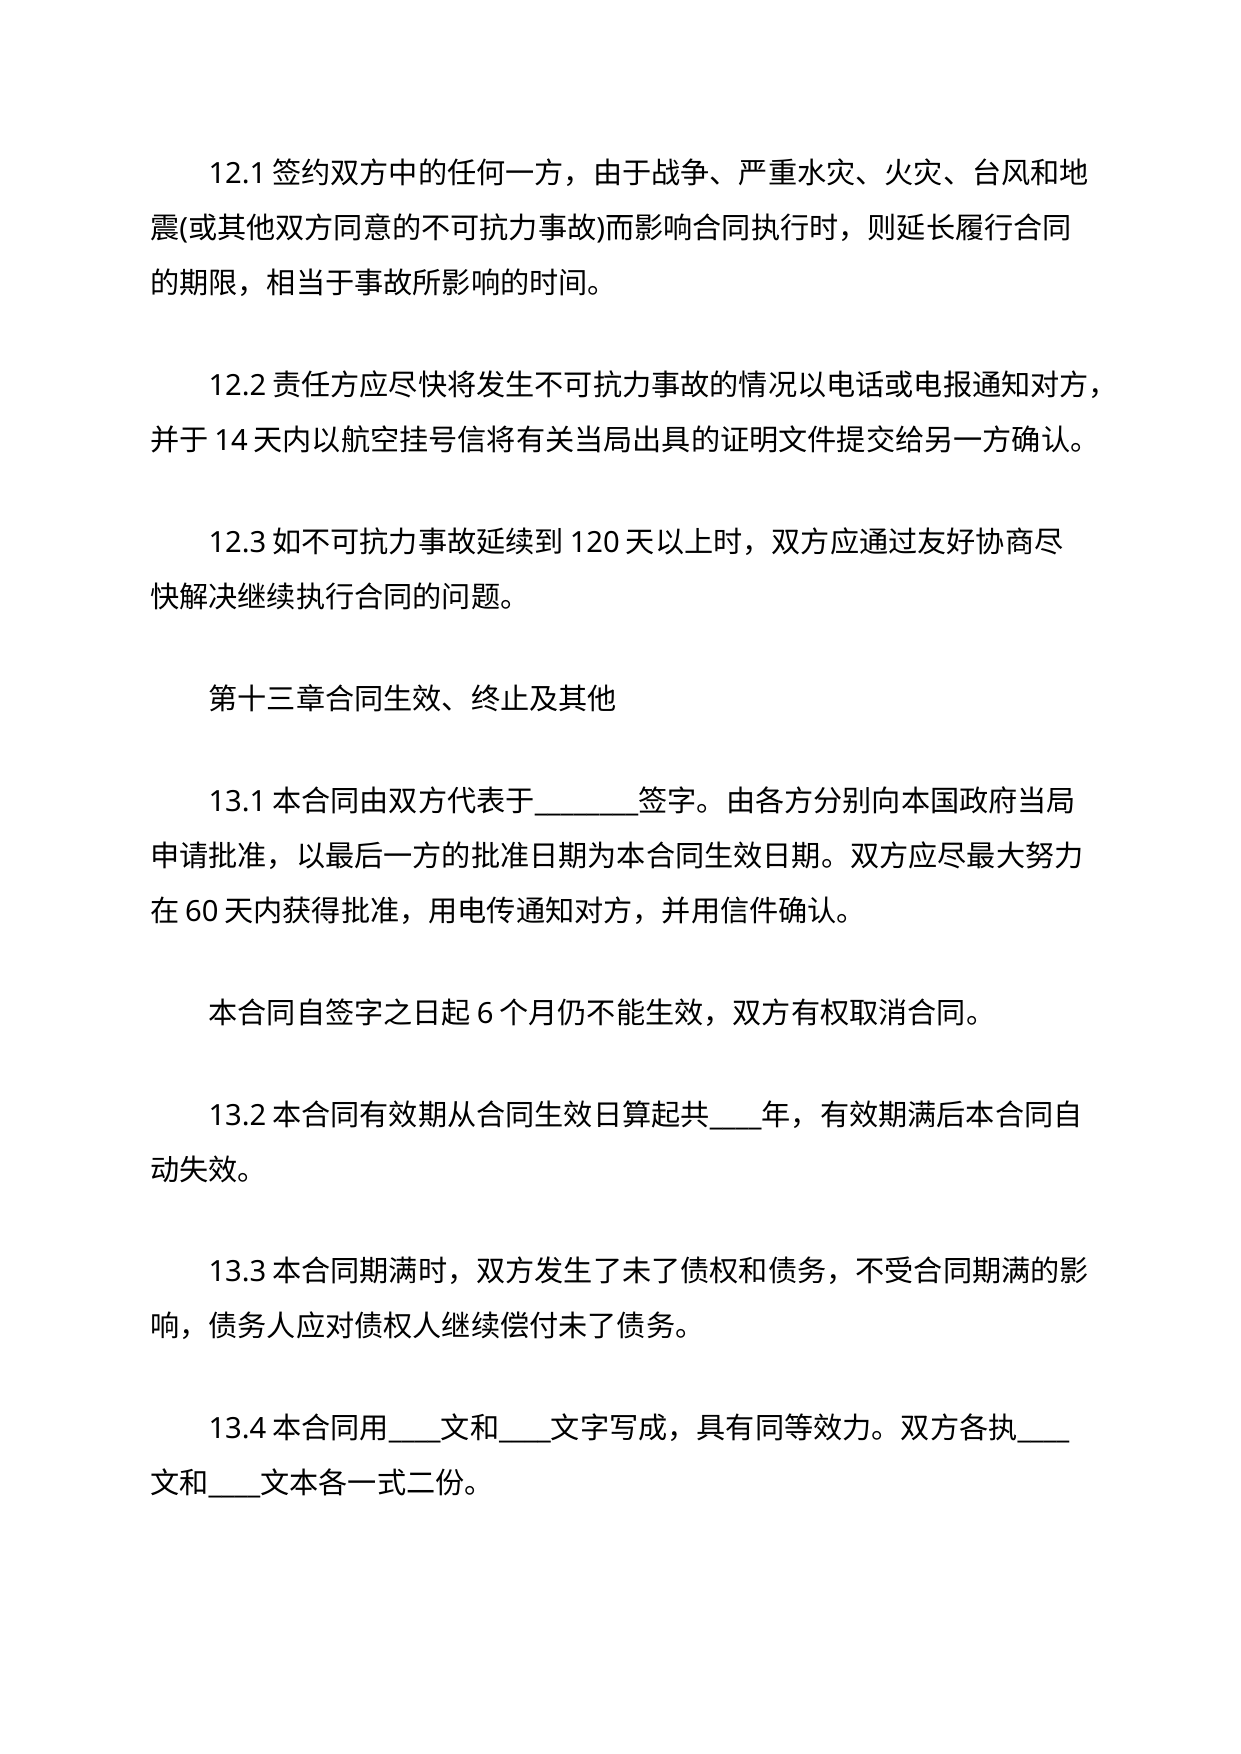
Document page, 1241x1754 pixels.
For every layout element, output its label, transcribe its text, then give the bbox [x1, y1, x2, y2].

text 13.1本合同由双方代表于________签字。由各方分别向本国政府当局申请批准，以最后一方的批准日期为本合同生效日期。双方应尽最大努力在60天内获得批准，用电传通知对方，并用信件确认。 [150, 777, 1090, 929]
text 12.3如不可抗力事故延续到120天以上时，双方应通过友好协商尽快解决继续执行合同的问题。 [150, 519, 1090, 616]
text 13.2本合同有效期从合同生效日算起共____年，有效期满后本合同自动失效。 [150, 1091, 1090, 1188]
text 第十三章合同生效、终止及其他 [150, 676, 1090, 718]
text 13.3本合同期满时，双方发生了未了债权和债务，不受合同期满的影响，债务人应对债权人继续偿付未了债务。 [150, 1248, 1090, 1345]
text 12.1签约双方中的任何一方，由于战争、严重水灾、火灾、台风和地震(或其他双方同意的不可抗力事故)而影响合同执行时，则延长履行合同的期限，相当于事故所影响的时间。 [150, 150, 1090, 302]
text 13.4本合同用____文和____文字写成，具有同等效力。双方各执____文和____文本各一式二份。 [150, 1405, 1090, 1502]
text 本合同自签字之日起6个月仍不能生效，双方有权取消合同。 [150, 989, 1090, 1032]
text 12.2责任方应尽快将发生不可抗力事故的情况以电话或电报通知对方，并于14天内以航空挂号信将有关当局出具的证明文件提交给另一方确认。 [150, 362, 1090, 459]
